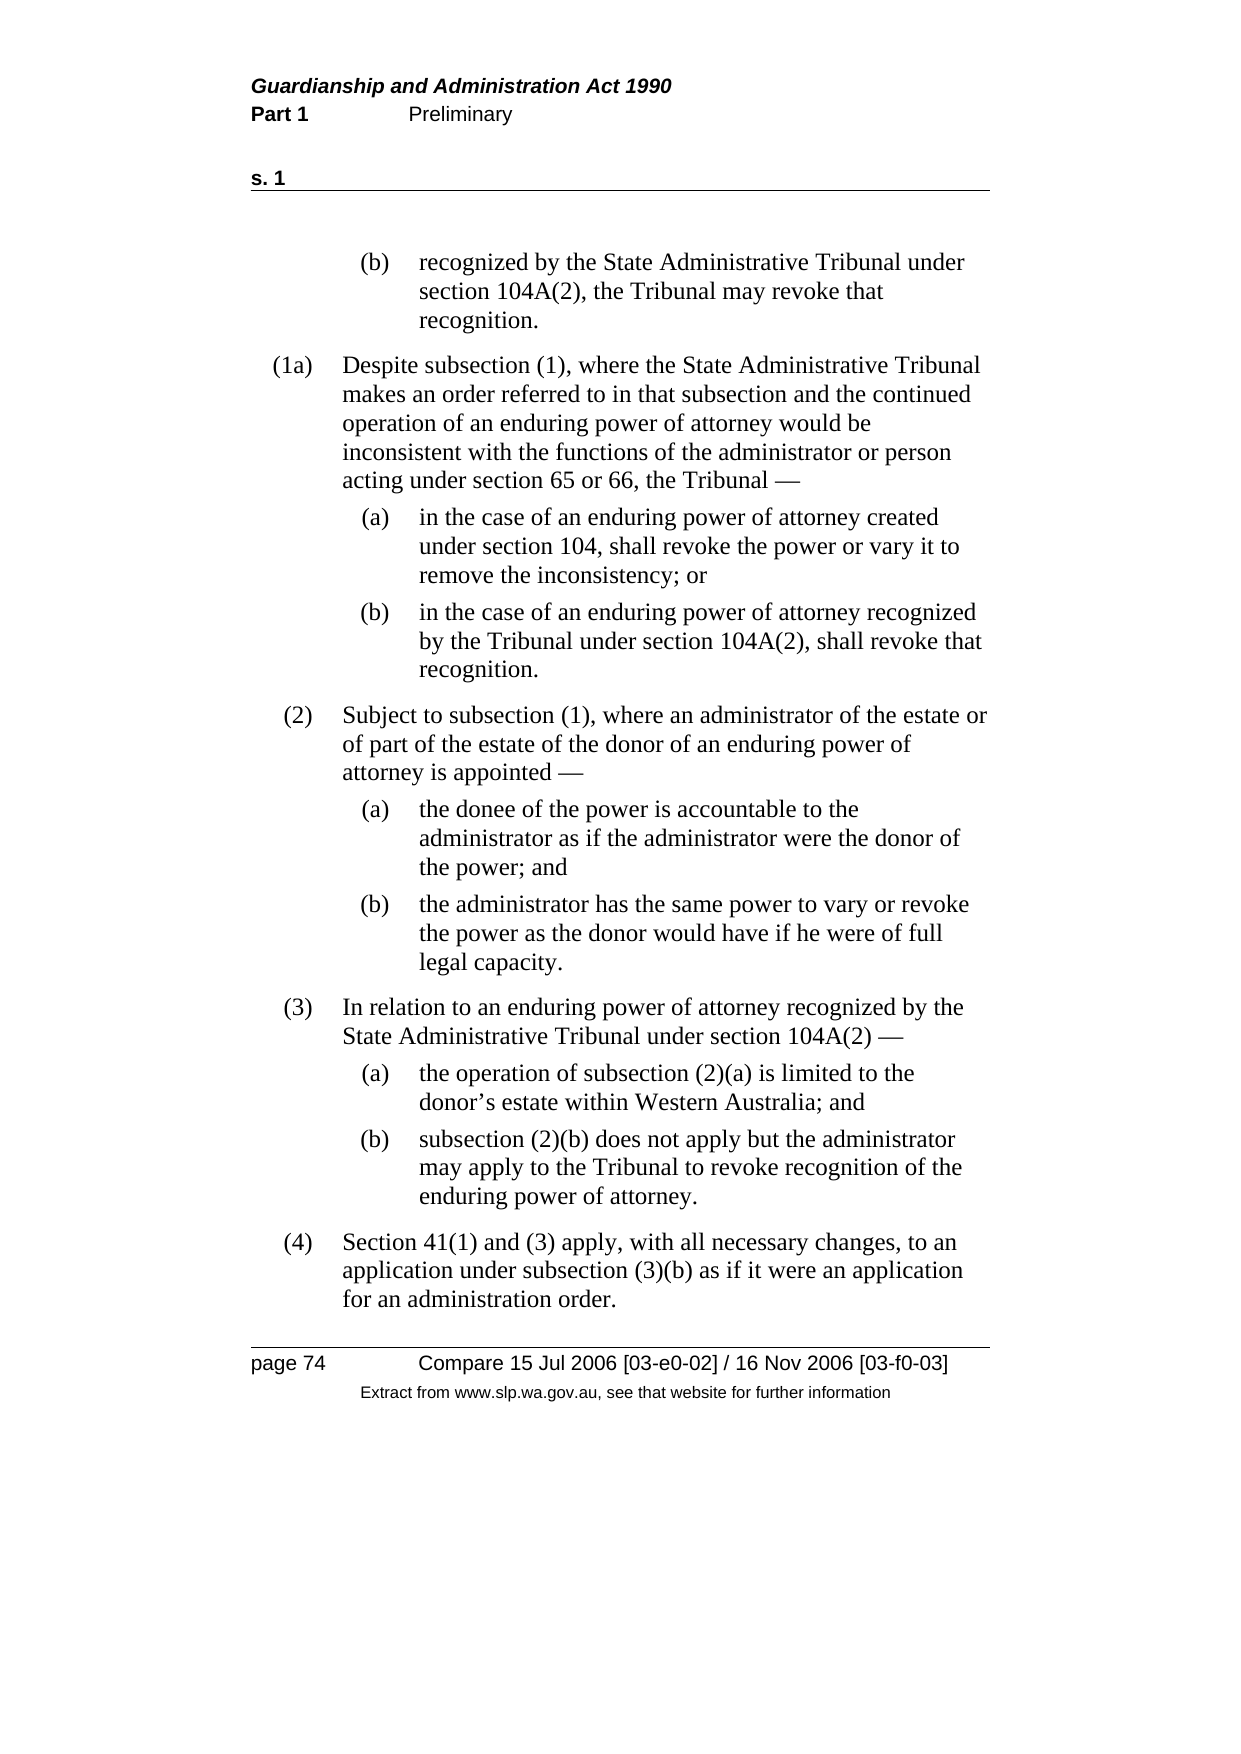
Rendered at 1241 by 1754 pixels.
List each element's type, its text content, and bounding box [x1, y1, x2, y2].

text (a) the operation of subsection (2)(a) is limited to the donor’s estate within Western Australia; and [251, 1058, 990, 1115]
text (4) Section 41(1) and (3) apply, with all necessary changes, to an application under subsection (3)(b) as if it were an application for an administration order. [251, 1227, 990, 1313]
text (b) recognized by the State Administrative Tribunal under section 104A(2), the Tribunal may revoke that recognition. [251, 247, 990, 334]
text (a) the donee of the power is accountable to the administrator as if the administrator were the donor of the power; and [251, 794, 990, 881]
text (3) In relation to an enduring power of attorney recognized by the State Administrative Tribunal under section 104A(2) — [251, 992, 990, 1049]
text (a) in the case of an enduring power of attorney created under section 104, shall revoke the power or vary it to remove the inconsistency; or [251, 502, 990, 589]
text (b) subsection (2)(b) does not apply but the administrator may apply to the Tribunal to revoke recognition of the enduring power of attorney. [251, 1124, 990, 1210]
text (2) Subject to subsection (1), where an administrator of the estate or of part of the estate of the donor of an enduring power of attorney is appointed — [251, 700, 990, 786]
text (1a) Despite subsection (1), where the State Administrative Tribunal makes an order referred to in that subsection and the continued operation of an enduring power of attorney would be inconsistent with the functions of the administrator or person acting under section 65 or 66, the Tribunal — [251, 350, 990, 494]
text (b) in the case of an enduring power of attorney recognized by the Tribunal under section 104A(2), shall revoke that recognition. [251, 597, 990, 683]
text (b) the administrator has the same power to vary or revoke the power as the donor would have if he were of full legal capacity. [251, 889, 990, 975]
